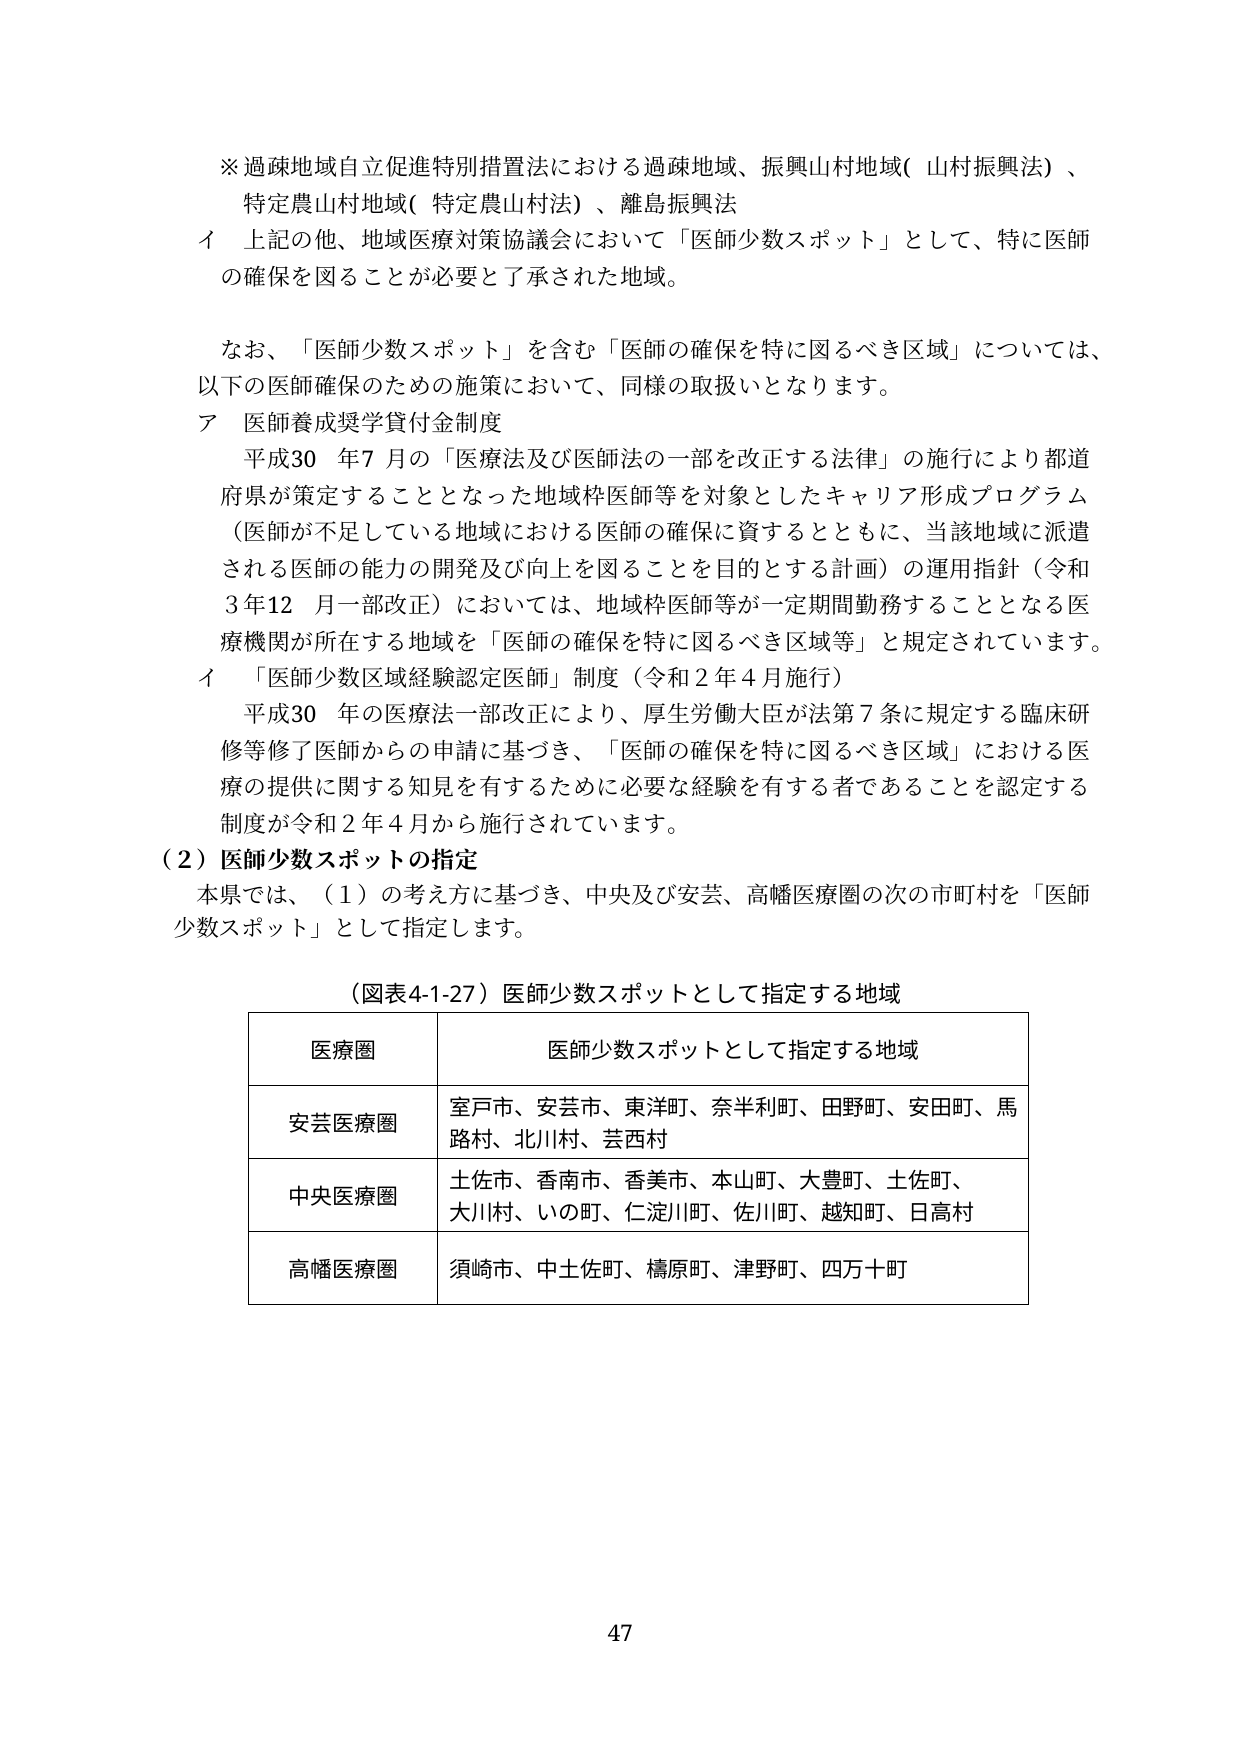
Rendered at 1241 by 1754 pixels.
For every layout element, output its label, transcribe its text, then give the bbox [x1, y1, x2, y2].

table_cell 中央医療圏 [249, 1159, 437, 1231]
table_cell 高幡医療圏 [249, 1232, 437, 1304]
text イ 上記の他、地域医療対策協議会において「医師少数スポット」として、特に医師の確保を図ることが必要と了承された地域。 [173, 221, 1091, 294]
text ア 医師養成奨学貸付金制度 [173, 403, 1091, 439]
table_cell 室戸市、安芸市、東洋町、奈半利町、田野町、安田町、馬路村、北川村、芸西村 [438, 1086, 1028, 1158]
text なお、「医師少数スポット」を含む「医師の確保を特に図るべき区域」については、以下の医師確保のための施策において、同様の取扱いとなります。 [173, 330, 1091, 403]
text 平成30年7月の「医療法及び医師法の一部を改正する法律」の施行により都道府県が策定することとなった地域枠医師等を対象としたキャリア形成プログラム（医師が不足している地域における医師の確保に資するとともに、当該地域に派遣される医師の能力の開発及び向上を図ることを目的とする計画）の運用指針（令和３年12月一部改正）においては、地域枠医師等が一定期間勤務することとなる医療機関が所在する地域を「医師の確保を特に図るべき区域等」と規定されています。 [197, 439, 1091, 658]
text 本県では、（１）の考え方に基づき、中央及び安芸、高幡医療圏の次の市町村を「医師少数スポット」として指定します。 [173, 877, 1091, 943]
text （図表4-1-27）医師少数スポットとして指定する地域 [149, 974, 1091, 1011]
text ※過疎地域自立促進特別措置法における過疎地域、振興山村地域(山村振興法)、特定農山村地域(特定農山村法)、離島振興法 [197, 148, 1091, 221]
table_cell 須崎市、中土佐町、檮原町、津野町、四万十町 [438, 1232, 1028, 1304]
table_cell 土佐市、香南市、香美市、本山町、大豊町、土佐町、 大川村、いの町、仁淀川町、佐川町、越知町、日高村 [438, 1159, 1028, 1231]
text （２）医師少数スポットの指定 [149, 841, 1091, 877]
text 平成30年の医療法一部改正により、厚生労働大臣が法第７条に規定する臨床研修等修了医師からの申請に基づき、「医師の確保を特に図るべき区域」における医療の提供に関する知見を有するために必要な経験を有する者であることを認定する制度が令和２年４月から施行されています。 [197, 695, 1091, 841]
table_header 医療圏 [249, 1013, 437, 1085]
text イ 「医師少数区域経験認定医師」制度（令和２年４月施行） [173, 658, 1091, 695]
table_header 医師少数スポットとして指定する地域 [438, 1013, 1028, 1085]
table_cell 安芸医療圏 [249, 1086, 437, 1158]
